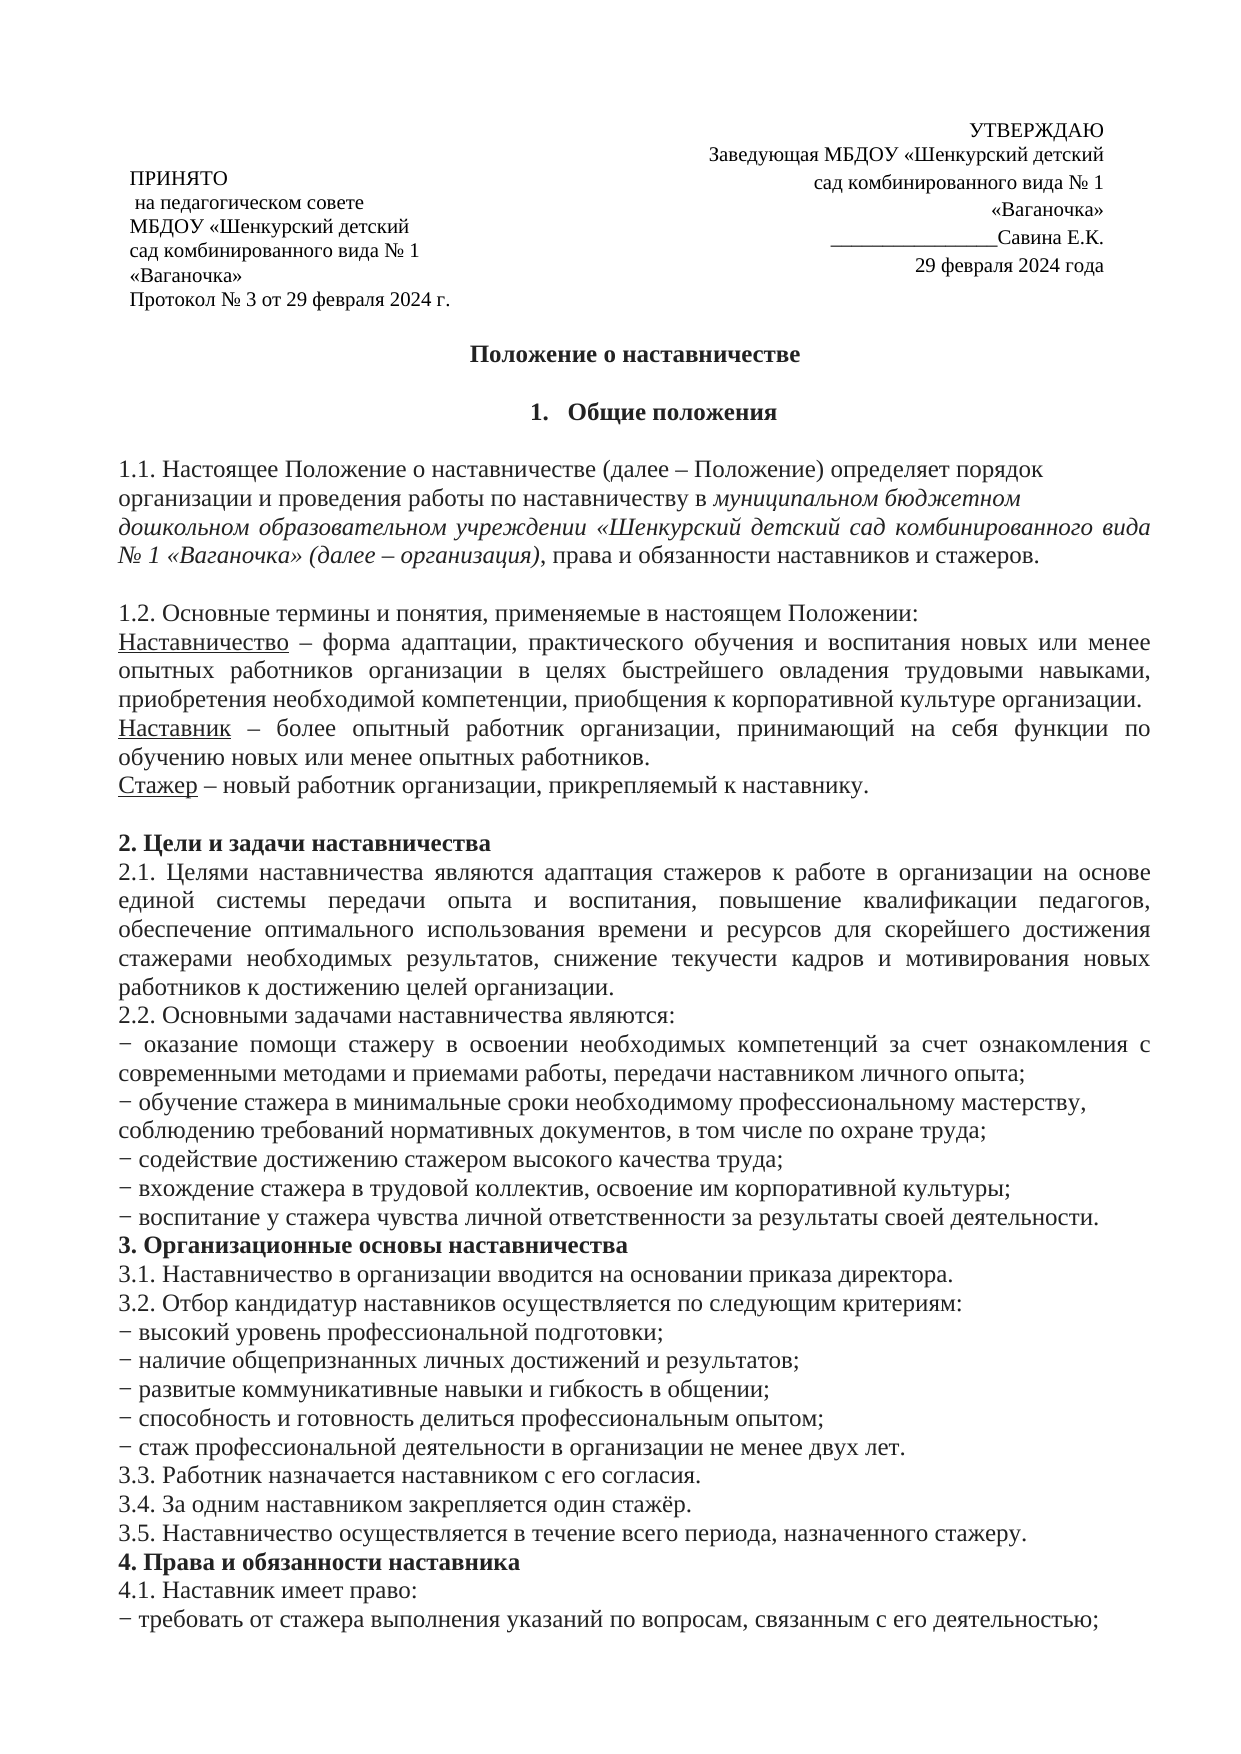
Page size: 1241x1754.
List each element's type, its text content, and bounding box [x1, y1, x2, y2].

text 1.1. Настоящее Положение о наставничестве (далее – Положение) определяет порядок [118, 454, 1152, 483]
text соблюдению требований нормативных документов, в том числе по охране труда; [118, 1116, 1152, 1144]
text − требовать от стажера выполнения указаний по вопросам, связанным с его деятельностью; [118, 1604, 1152, 1633]
text 3. Организационные основы наставничества [118, 1231, 1152, 1259]
text 3.2. Отбор кандидатур наставников осуществляется по следующим критериям: [118, 1288, 1152, 1317]
text − высокий уровень профессиональной подготовки; [118, 1317, 1152, 1346]
text − стаж профессиональной деятельности в организации не менее двух лет. [118, 1432, 1152, 1461]
text 4.1. Наставник имеет право: [118, 1576, 1152, 1604]
text 2.2. Основными задачами наставничества являются: [118, 1001, 1152, 1029]
text 3.1. Наставничество в организации вводится на основании приказа директора. [118, 1259, 1152, 1288]
text 2. Цели и задачи наставничества [118, 828, 1152, 857]
text 2.1. Целями наставничества являются адаптация стажеров к работе в организации на основе единой системы передачи опыта и воспитания, повышение квалификации педагогов, обеспечение оптимального использования времени и ресурсов для скорейшего достижения стажерами необходимых результатов, снижение текучести кадров и мотивирования новых работников к достижению целей организации. [118, 857, 1152, 1001]
text Наставник – более опытный работник организации, принимающий на себя функции по обучению новых или менее опытных работников. [118, 713, 1152, 771]
text − развитые коммуникативные навыки и гибкость в общении; [118, 1374, 1152, 1403]
text 3.5. Наставничество осуществляется в течение всего периода, назначенного стажеру. [118, 1518, 1152, 1547]
text 3.4. За одним наставником закрепляется один стажёр. [118, 1489, 1152, 1518]
text − содействие достижению стажером высокого качества труда; [118, 1144, 1152, 1173]
text − вхождение стажера в трудовой коллектив, освоение им корпоративной культуры; [118, 1173, 1152, 1202]
text 3.3. Работник назначается наставником с его согласия. [118, 1461, 1152, 1489]
text Наставничество – форма адаптации, практического обучения и воспитания новых или менее опытных работников организации в целях быстрейшего овладения трудовыми навыками, приобретения необходимой компетенции, приобщения к корпоративной культуре организации. [118, 627, 1152, 713]
text Положение о наставничестве [118, 339, 1152, 368]
text − обучение стажера в минимальные сроки необходимому профессиональному мастерству, [118, 1087, 1152, 1116]
text 1.2. Основные термины и понятия, применяемые в настоящем Положении: [118, 598, 1152, 627]
text − оказание помощи стажеру в освоении необходимых компетенций за счет ознакомления с современными методами и приемами работы, передачи наставником личного опыта; [118, 1029, 1152, 1087]
text организации и проведения работы по наставничеству в муниципальном бюджетном [118, 483, 1152, 512]
text − способность и готовность делиться профессиональным опытом; [118, 1403, 1152, 1432]
text − воспитание у стажера чувства личной ответственности за результаты своей деятельности. [118, 1202, 1152, 1231]
text Стажер – новый работник организации, прикрепляемый к наставнику. [118, 771, 1152, 799]
list Общие положения [156, 397, 1152, 426]
table_header УТВЕРЖДАЮ Заведующая МБДОУ «Шенкурский детский сад комбинированного вида № 1 «Ваганочка» ________________Савина Е.К. 29 февраля 2024 года [617, 118, 1115, 311]
table_header ПРИНЯТО на педагогическом совете МБДОУ «Шенкурский детский сад комбинированного вида № 1 «Ваганочка» Протокол № 3 от 29 февраля 2024 г. [118, 118, 617, 311]
text 4. Права и обязанности наставника [118, 1547, 1152, 1576]
text дошкольном образовательном учреждении «Шенкурский детский сад комбинированного вида № 1 «Ваганочка» (далее – организация), права и обязанности наставников и стажеров. [118, 512, 1152, 569]
text − наличие общепризнанных личных достижений и результатов; [118, 1346, 1152, 1374]
